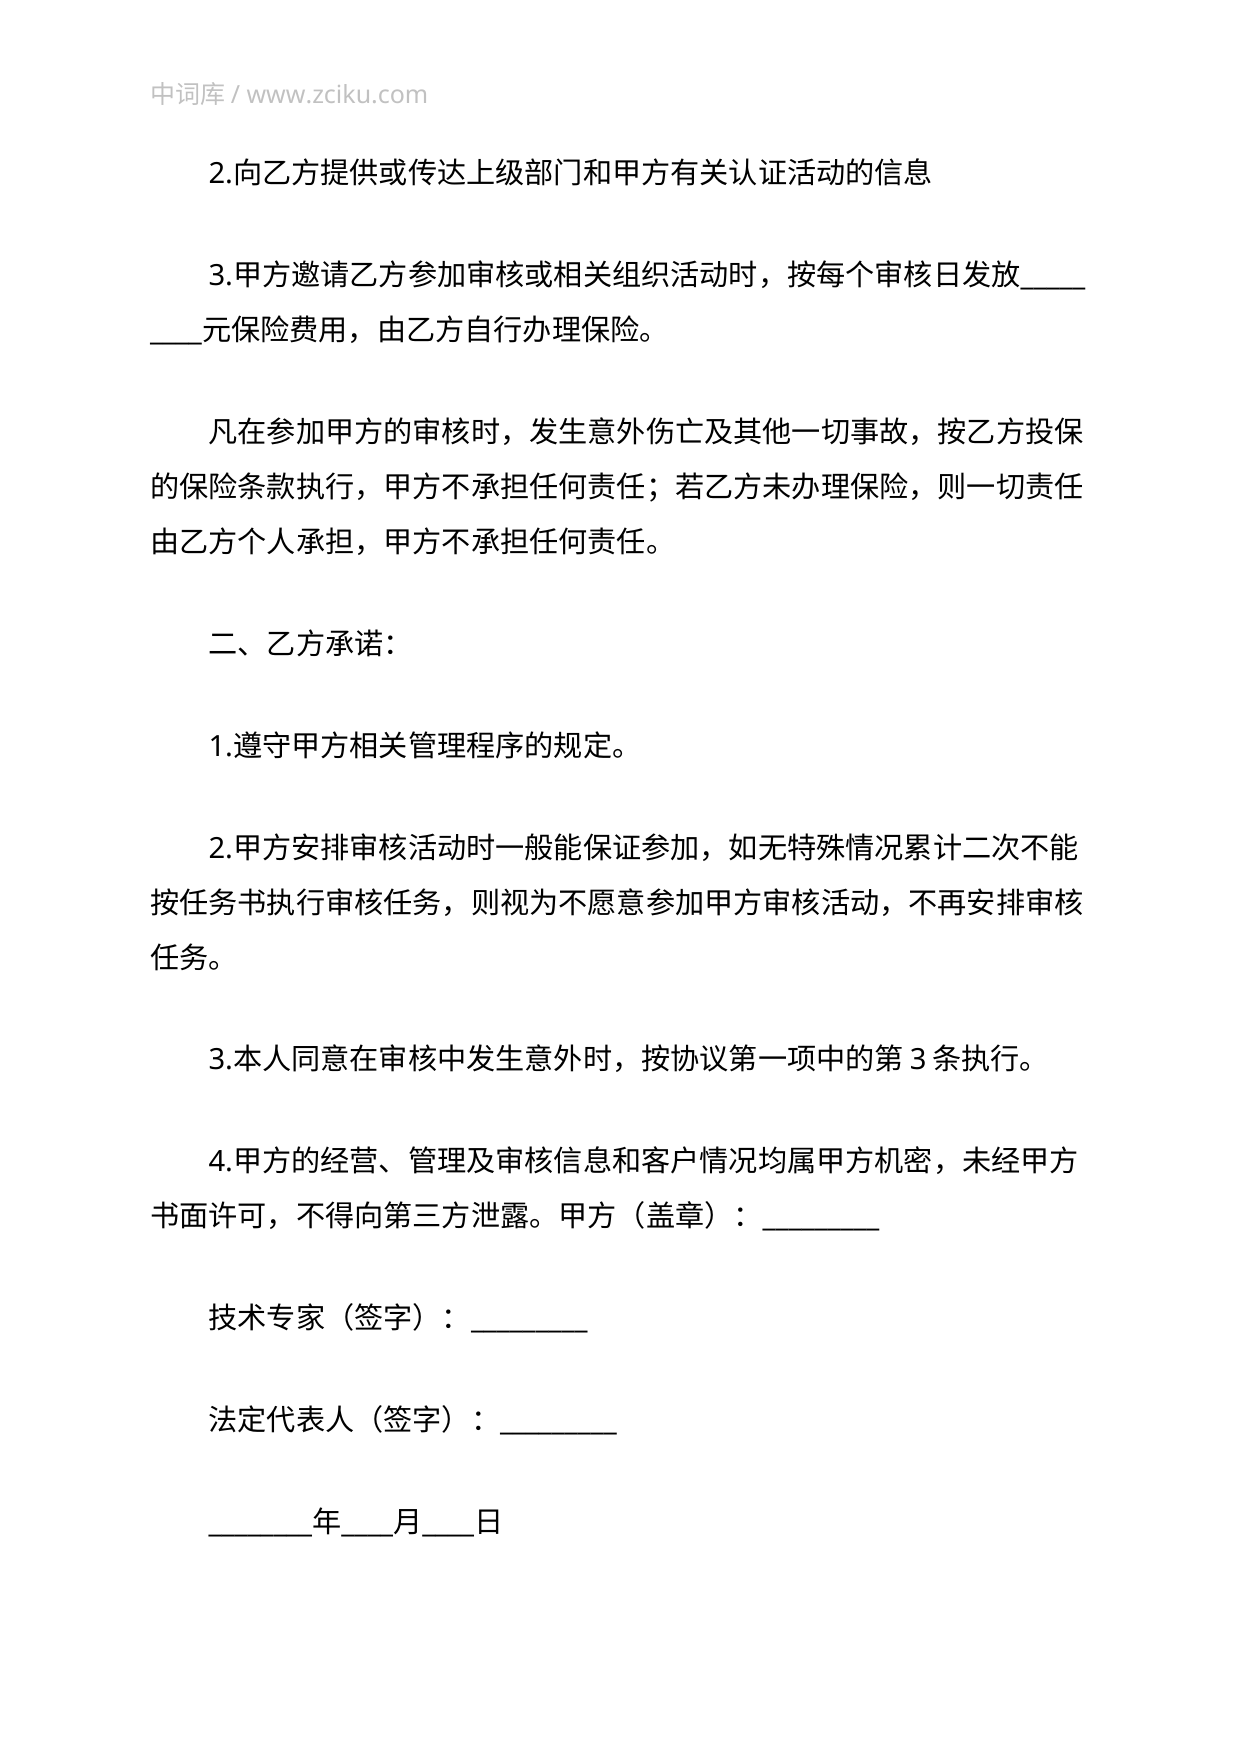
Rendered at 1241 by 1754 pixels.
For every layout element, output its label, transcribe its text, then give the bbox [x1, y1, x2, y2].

text 二、乙方承诺： [150, 621, 1090, 663]
text 1.遵守甲方相关管理程序的规定。 [150, 722, 1090, 765]
text 3.本人同意在审核中发生意外时，按协议第一项中的第3条执行。 [150, 1036, 1090, 1078]
text 2.甲方安排审核活动时一般能保证参加，如无特殊情况累计二次不能按任务书执行审核任务，则视为不愿意参加甲方审核活动，不再安排审核任务。 [150, 824, 1090, 976]
text 技术专家（签字）：_________ [150, 1295, 1090, 1337]
text 法定代表人（签字）：_________ [150, 1397, 1090, 1439]
text 4.甲方的经营、管理及审核信息和客户情况均属甲方机密，未经甲方书面许可，不得向第三方泄露。甲方（盖章）：_________ [150, 1138, 1090, 1235]
text 凡在参加甲方的审核时，发生意外伤亡及其他一切事故，按乙方投保的保险条款执行，甲方不承担任何责任；若乙方未办理保险，则一切责任由乙方个人承担，甲方不承担任何责任。 [150, 409, 1090, 561]
text 3.甲方邀请乙方参加审核或相关组织活动时，按每个审核日发放_________元保险费用，由乙方自行办理保险。 [150, 252, 1090, 349]
text 2.向乙方提供或传达上级部门和甲方有关认证活动的信息 [150, 150, 1090, 192]
text ________年____月____日 [150, 1499, 1090, 1541]
